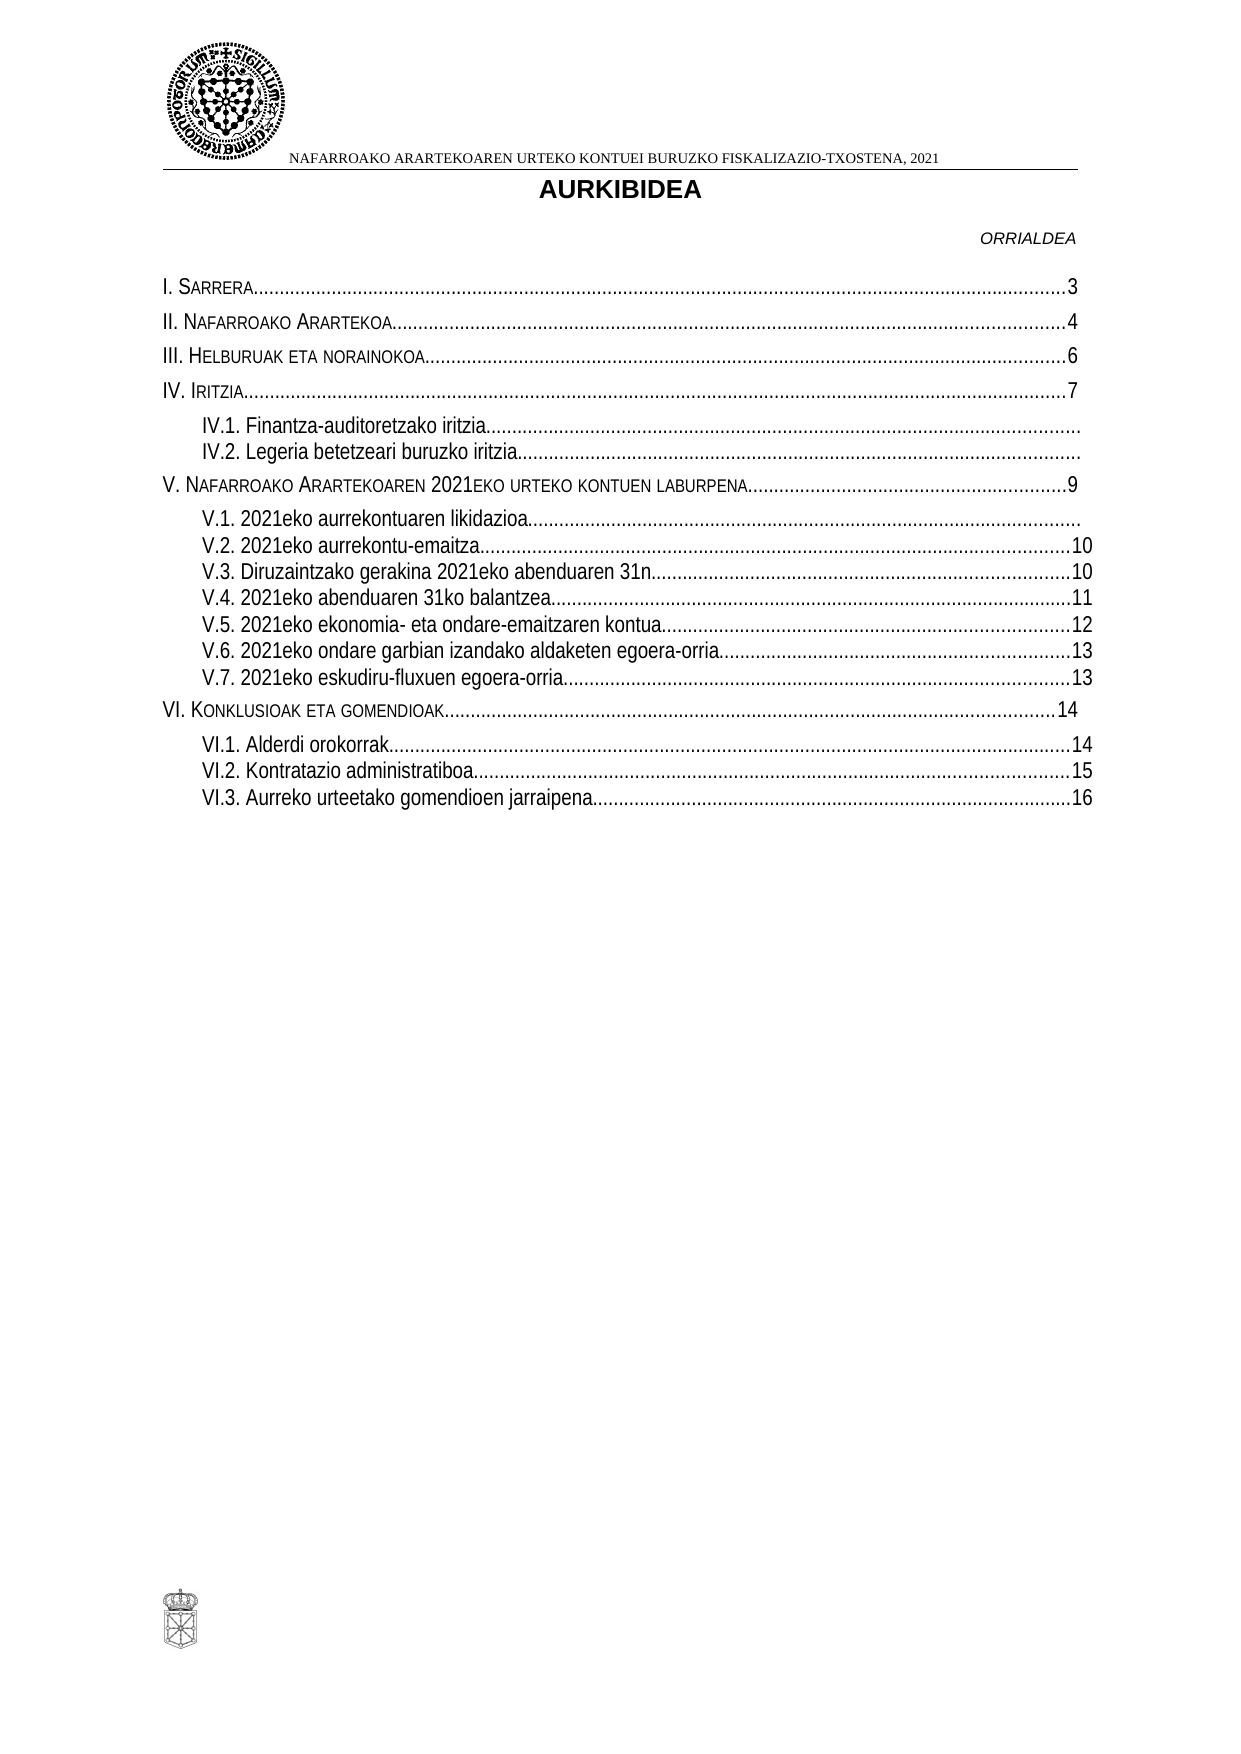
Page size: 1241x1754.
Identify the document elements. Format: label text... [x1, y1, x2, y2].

text Orrialdea [162, 229, 1078, 248]
text IV. Iritzia 7 [162, 377, 1078, 403]
picture [162, 38, 289, 164]
text V.5. 2021eko ekonomia- eta ondare-emaitzaren kontua 12 [202, 611, 1078, 637]
text VI.2. Kontratazio administratiboa 15 [202, 757, 1078, 783]
text V.6. 2021eko ondare garbian izandako aldaketen egoera-orria 13 [202, 637, 1078, 663]
text IV.1. Finantza-auditoretzako iritzia 8 [202, 412, 1078, 438]
text I. Sarrera 3 [162, 273, 1078, 299]
text VI.3. Aurreko urteetako gomendioen jarraipena 16 [202, 783, 1078, 810]
text V.1. 2021eko aurrekontuaren likidazioa 9 [202, 505, 1078, 532]
text VI.1. Alderdi orokorrak 14 [202, 731, 1078, 757]
text III. Helburuak eta norainokoa 6 [162, 342, 1078, 369]
text V.2. 2021eko aurrekontu-emaitza 10 [202, 532, 1078, 558]
text V. Nafarroako Arartekoaren 2021eko urteko kontuen laburpena 9 [162, 471, 1078, 497]
picture [162, 1588, 199, 1650]
text V.7. 2021eko eskudiru-fluxuen egoera-orria 13 [202, 663, 1078, 690]
text Aurkibidea [162, 174, 1078, 204]
text IV.2. Legeria betetzeari buruzko iritzia 8 [202, 438, 1078, 464]
text II. Nafarroako Arartekoa 4 [162, 308, 1078, 334]
text V.4. 2021eko abenduaren 31ko balantzea 11 [202, 584, 1078, 611]
text V.3. Diruzaintzako gerakina 2021eko abenduaren 31n 10 [202, 558, 1078, 584]
text VI. Konklusioak eta gomendioak 14 [162, 696, 1078, 722]
